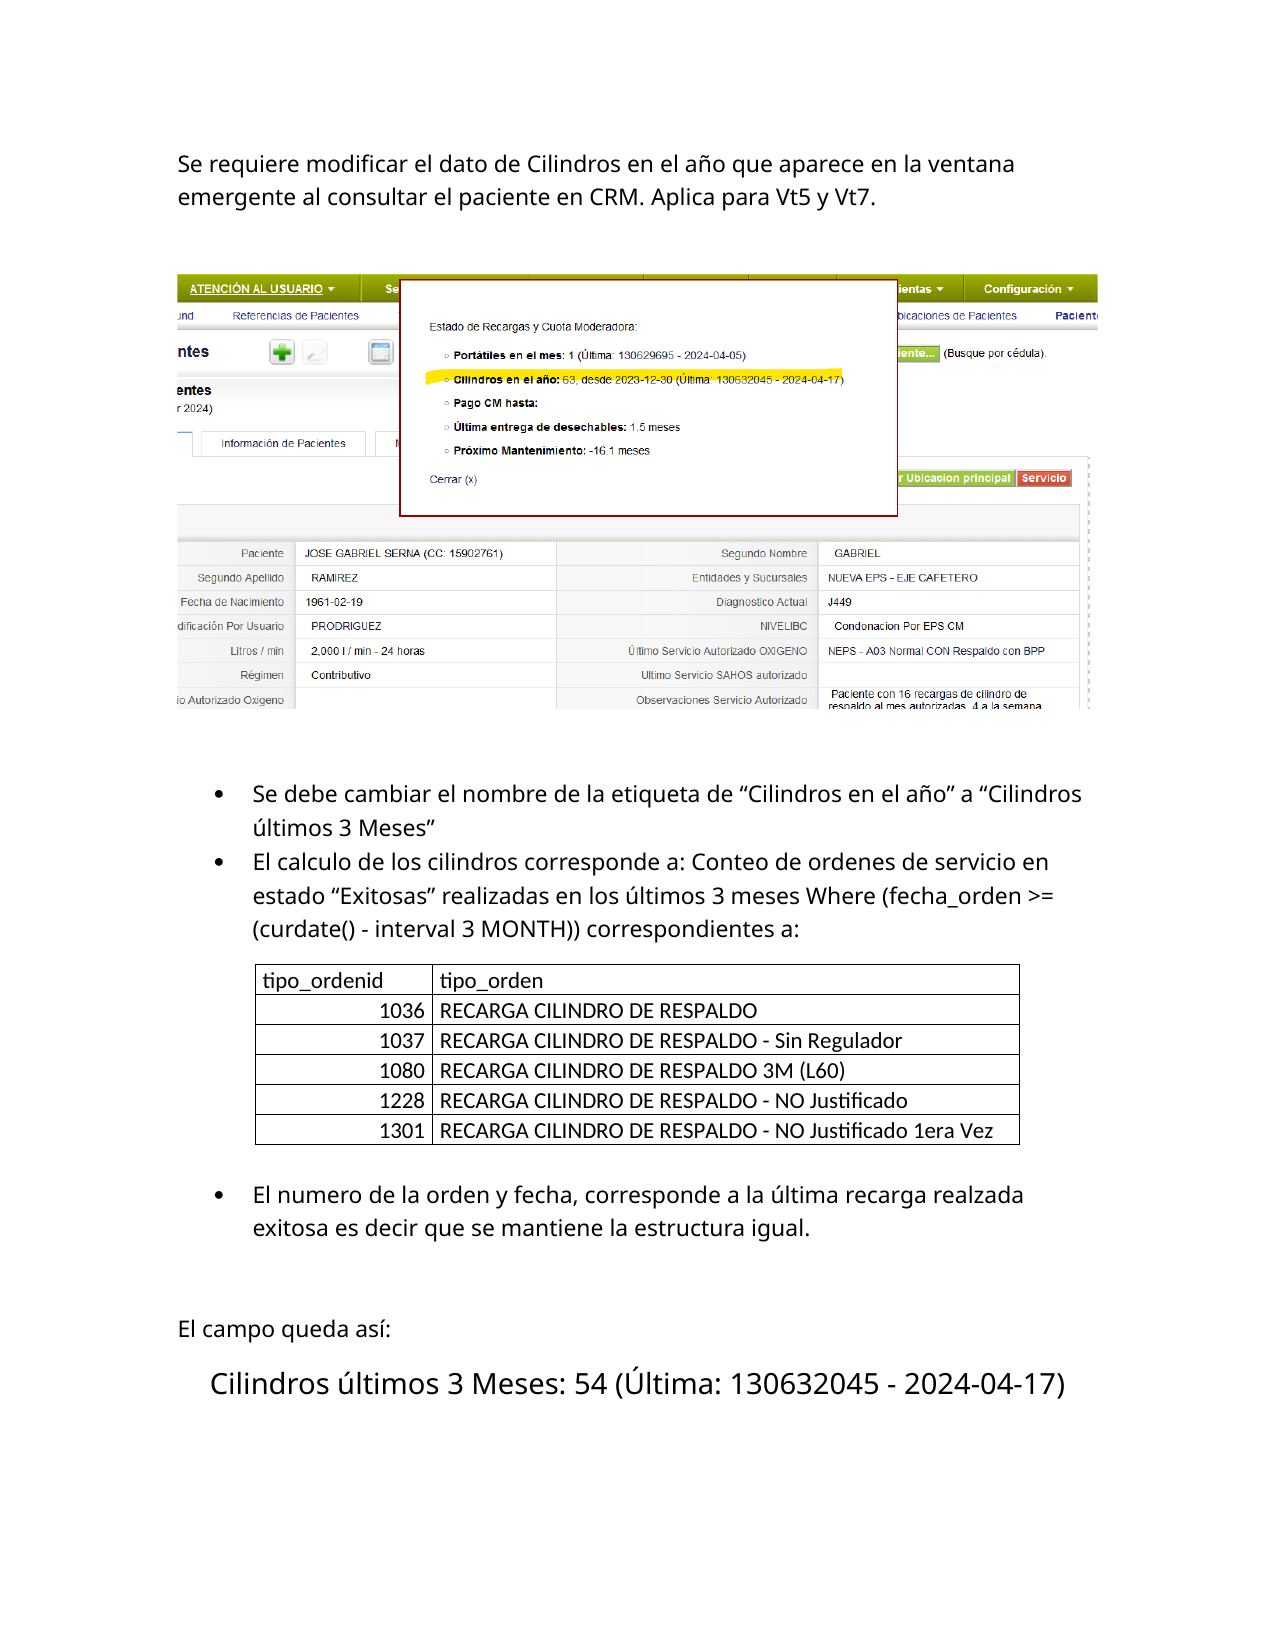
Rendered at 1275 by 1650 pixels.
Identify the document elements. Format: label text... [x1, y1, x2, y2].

text El campo queda así: [177, 1313, 1098, 1344]
table_cell RECARGA CILINDRO DE RESPALDO - NO Justificado 1era Vez [433, 1115, 1019, 1144]
table_cell RECARGA CILINDRO DE RESPALDO 3M (L60) [433, 1055, 1019, 1084]
text Cilindros últimos 3 Meses: 54 (Última: 130632045 - 2024-04-17) [177, 1363, 1098, 1403]
table_cell 1301 [256, 1115, 432, 1144]
table_cell RECARGA CILINDRO DE RESPALDO [433, 995, 1019, 1024]
table_cell RECARGA CILINDRO DE RESPALDO - NO Justificado [433, 1085, 1019, 1114]
picture [177, 231, 1098, 709]
text Se requiere modificar el dato de Cilindros en el año que aparece en la ventana emergente al consultar el paciente en CRM. Aplica para Vt5 y Vt7. [177, 148, 1098, 213]
table_cell 1036 [256, 995, 432, 1024]
table_cell 1080 [256, 1055, 432, 1084]
table_cell 1037 [256, 1025, 432, 1054]
table_cell RECARGA CILINDRO DE RESPALDO - Sin Regulador [433, 1025, 1019, 1054]
list El calculo de los cilindros corresponde a: Conteo de ordenes de servicio en estado “Exitosas” realizadas en los últimos 3 meses Where (fecha_orden >= (curdate() - interval 3 MONTH)) correspondientes a: [215, 846, 1098, 944]
table_cell 1228 [256, 1085, 432, 1114]
list El numero de la orden y fecha, corresponde a la última recarga realzada exitosa es decir que se mantiene la estructura igual. [215, 1178, 1098, 1243]
table_header tipo_orden [433, 965, 1019, 994]
list Se debe cambiar el nombre de la etiqueta de “Cilindros en el año” a “Cilindros últimos 3 Meses” [215, 778, 1098, 843]
table_header tipo_ordenid [256, 965, 432, 994]
